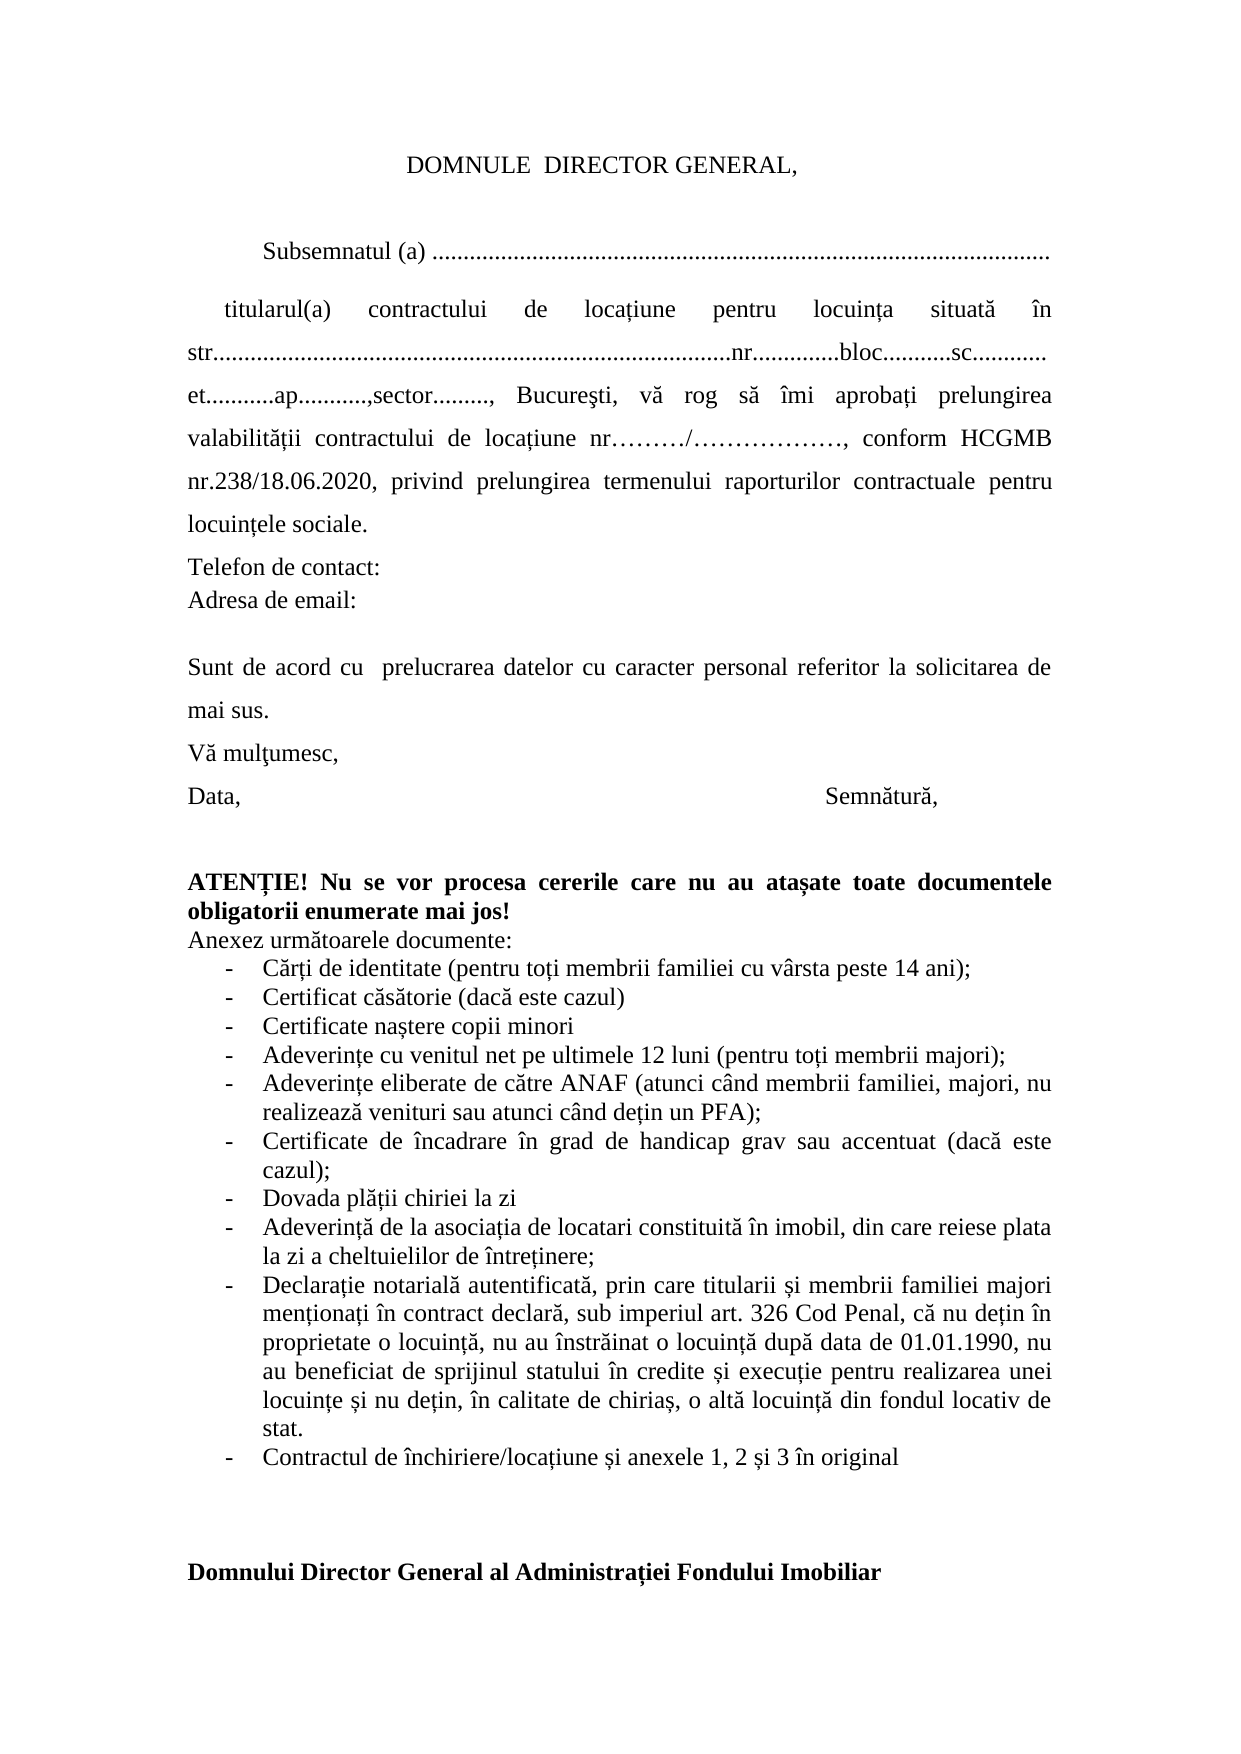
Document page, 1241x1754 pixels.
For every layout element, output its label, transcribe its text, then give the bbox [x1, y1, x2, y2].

text Domnului Director General al Administrației Fondului Imobiliar [187, 1557, 1053, 1586]
list Contractul de închiriere/locațiune și anexele 1, 2 și 3 în original [225, 1442, 1053, 1471]
text Anexez următoarele documente: [187, 925, 1053, 953]
list Certificate de încadrare în grad de handicap grav sau accentuat (dacă este cazul); [225, 1126, 1053, 1183]
list Cărți de identitate (pentru toți membrii familiei cu vârsta peste 14 ani); [225, 953, 1053, 982]
list Dovada plății chiriei la zi [225, 1183, 1053, 1212]
list Certificat căsătorie (dacă este cazul) [225, 982, 1053, 1011]
text Telefon de contact: [187, 552, 1053, 581]
text Data, Semnătură, [187, 781, 1053, 810]
text Vă mulţumesc, [187, 738, 1053, 767]
list Adeverință de la asociația de locatari constituită în imobil, din care reiese plata la zi a cheltuielilor de întreținere; [225, 1212, 1053, 1270]
list Adeverințe eliberate de către ANAF (atunci când membrii familiei, majori, nu realizează venituri sau atunci când dețin un PFA); [225, 1068, 1053, 1126]
list Certificate naștere copii minori [225, 1011, 1053, 1040]
text DOMNULE DIRECTOR GENERAL, [187, 150, 1053, 179]
text Sunt de acord cu prelucrarea datelor cu caracter personal referitor la solicitarea de mai sus. [187, 652, 1053, 723]
text Subsemnatul (a) ................................................................................................... [187, 236, 1053, 265]
text Adresa de email: [187, 586, 1053, 614]
list Declarație notarială autentificată, prin care titularii și membrii familiei majori menționați în contract declară, sub imperiul art. 326 Cod Penal, că nu dețin în proprietate o locuință, nu au înstrăinat o locuință după data de 01.01.1990, nu au beneficiat de sprijinul statului în credite și execuție pentru realizarea unei locuințe și nu dețin, în calitate de chiriaș, o altă locuință din fondul locativ de stat. [225, 1270, 1053, 1442]
text ATENȚIE! Nu se vor procesa cererile care nu au atașate toate documentele obligatorii enumerate mai jos! [187, 867, 1053, 925]
list Adeverințe cu venitul net pe ultimele 12 luni (pentru toți membrii majori); [225, 1040, 1053, 1068]
text titularul(a) contractului de locațiune pentru locuința situată în str...................................................................................nr..............bloc...........sc............et...........ap...........,sector........., Bucureşti, vă rog să îmi aprobați prelungirea valabilității contractului de locațiune nr………/………………, conform HCGMB nr.238/18.06.2020, privind prelungirea termenului raporturilor contractuale pentru locuințele sociale. [187, 294, 1053, 538]
